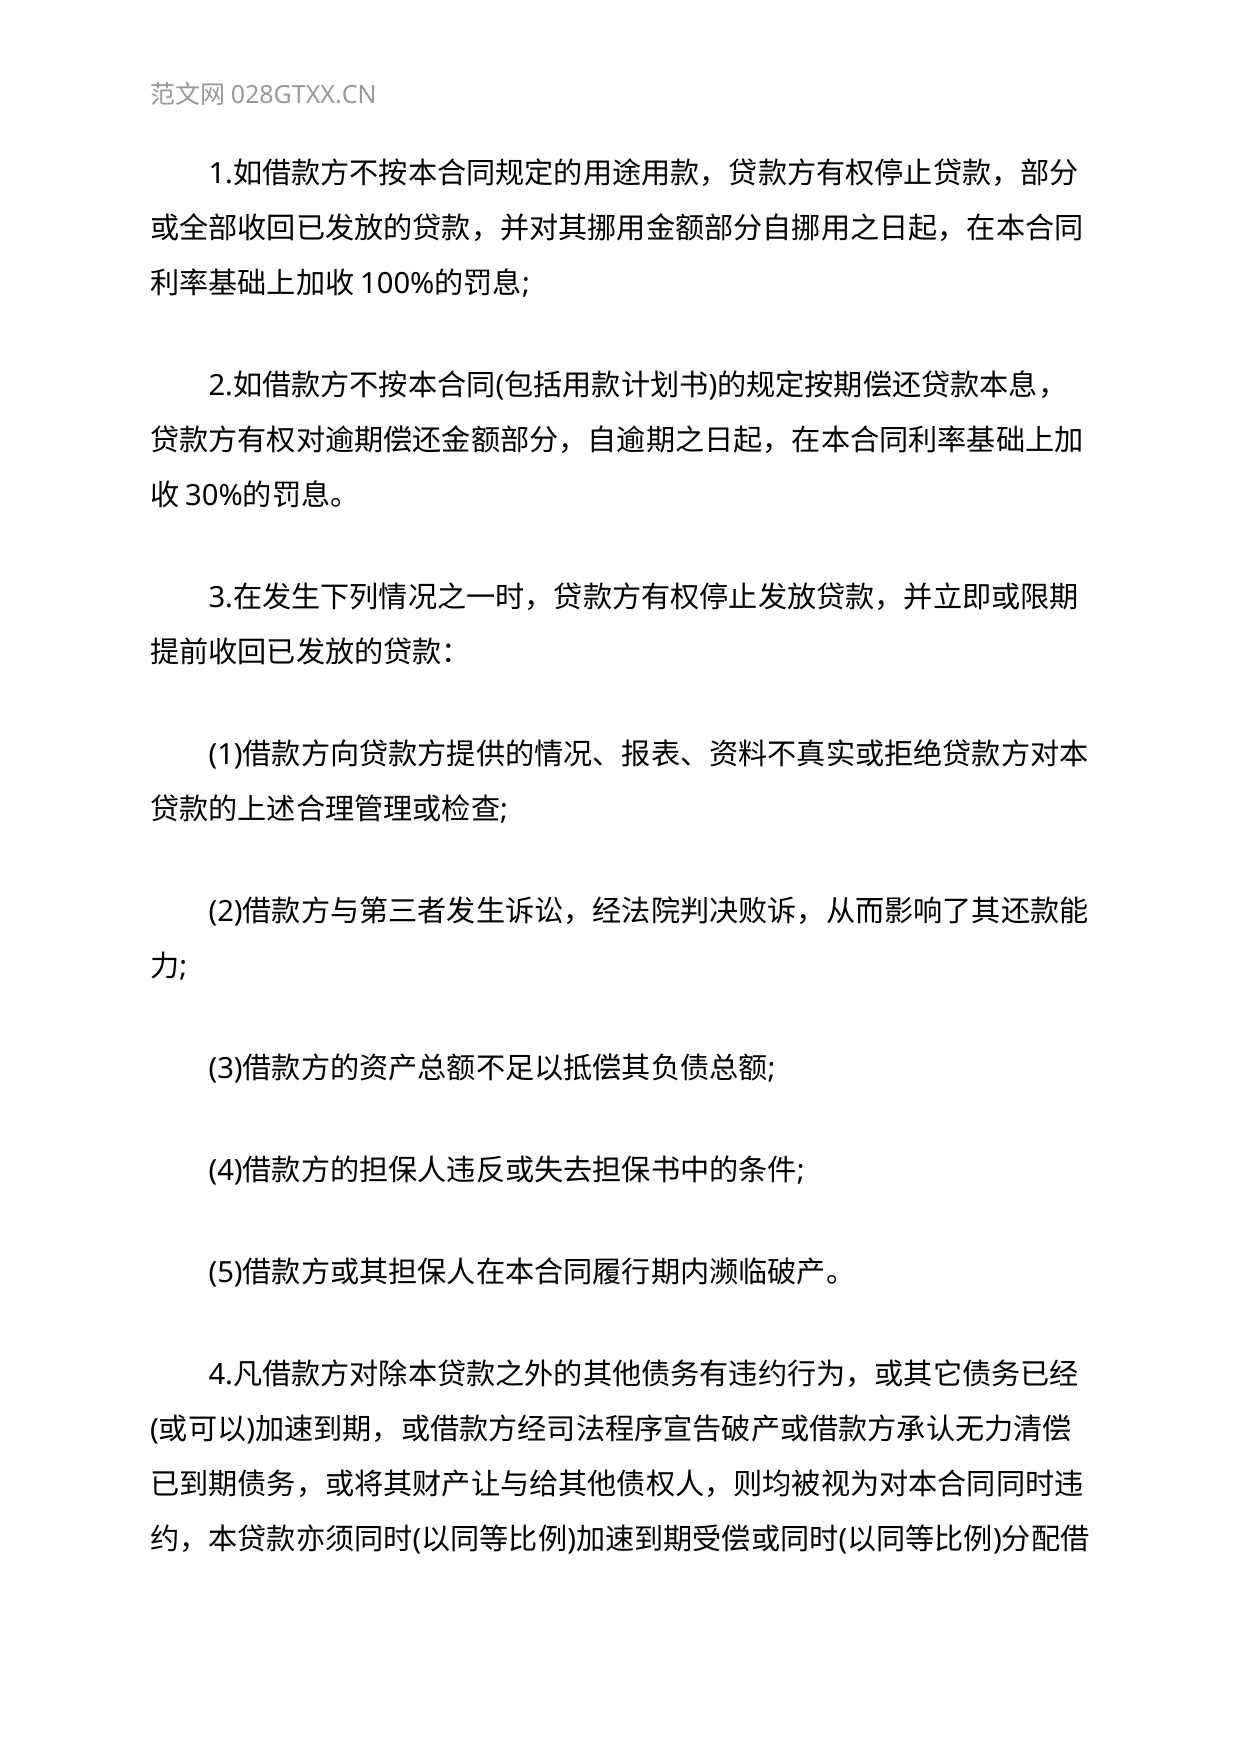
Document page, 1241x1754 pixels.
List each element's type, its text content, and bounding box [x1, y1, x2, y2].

text (3)借款方的资产总额不足以抵偿其负债总额; [150, 1044, 1090, 1087]
text (1)借款方向贷款方提供的情况、报表、资料不真实或拒绝贷款方对本贷款的上述合理管理或检查; [150, 731, 1090, 828]
text 1.如借款方不按本合同规定的用途用款，贷款方有权停止贷款，部分或全部收回已发放的贷款，并对其挪用金额部分自挪用之日起，在本合同利率基础上加收100%的罚息; [150, 150, 1090, 302]
text (4)借款方的担保人违反或失去担保书中的条件; [150, 1146, 1090, 1189]
text (5)借款方或其担保人在本合同履行期内濒临破产。 [150, 1248, 1090, 1291]
text 3.在发生下列情况之一时，贷款方有权停止发放贷款，并立即或限期提前收回已发放的贷款： [150, 574, 1090, 671]
text 2.如借款方不按本合同(包括用款计划书)的规定按期偿还贷款本息，贷款方有权对逾期偿还金额部分，自逾期之日起，在本合同利率基础上加收30%的罚息。 [150, 362, 1090, 514]
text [150, 1350, 1090, 1558]
text (2)借款方与第三者发生诉讼，经法院判决败诉，从而影响了其还款能力; [150, 887, 1090, 985]
